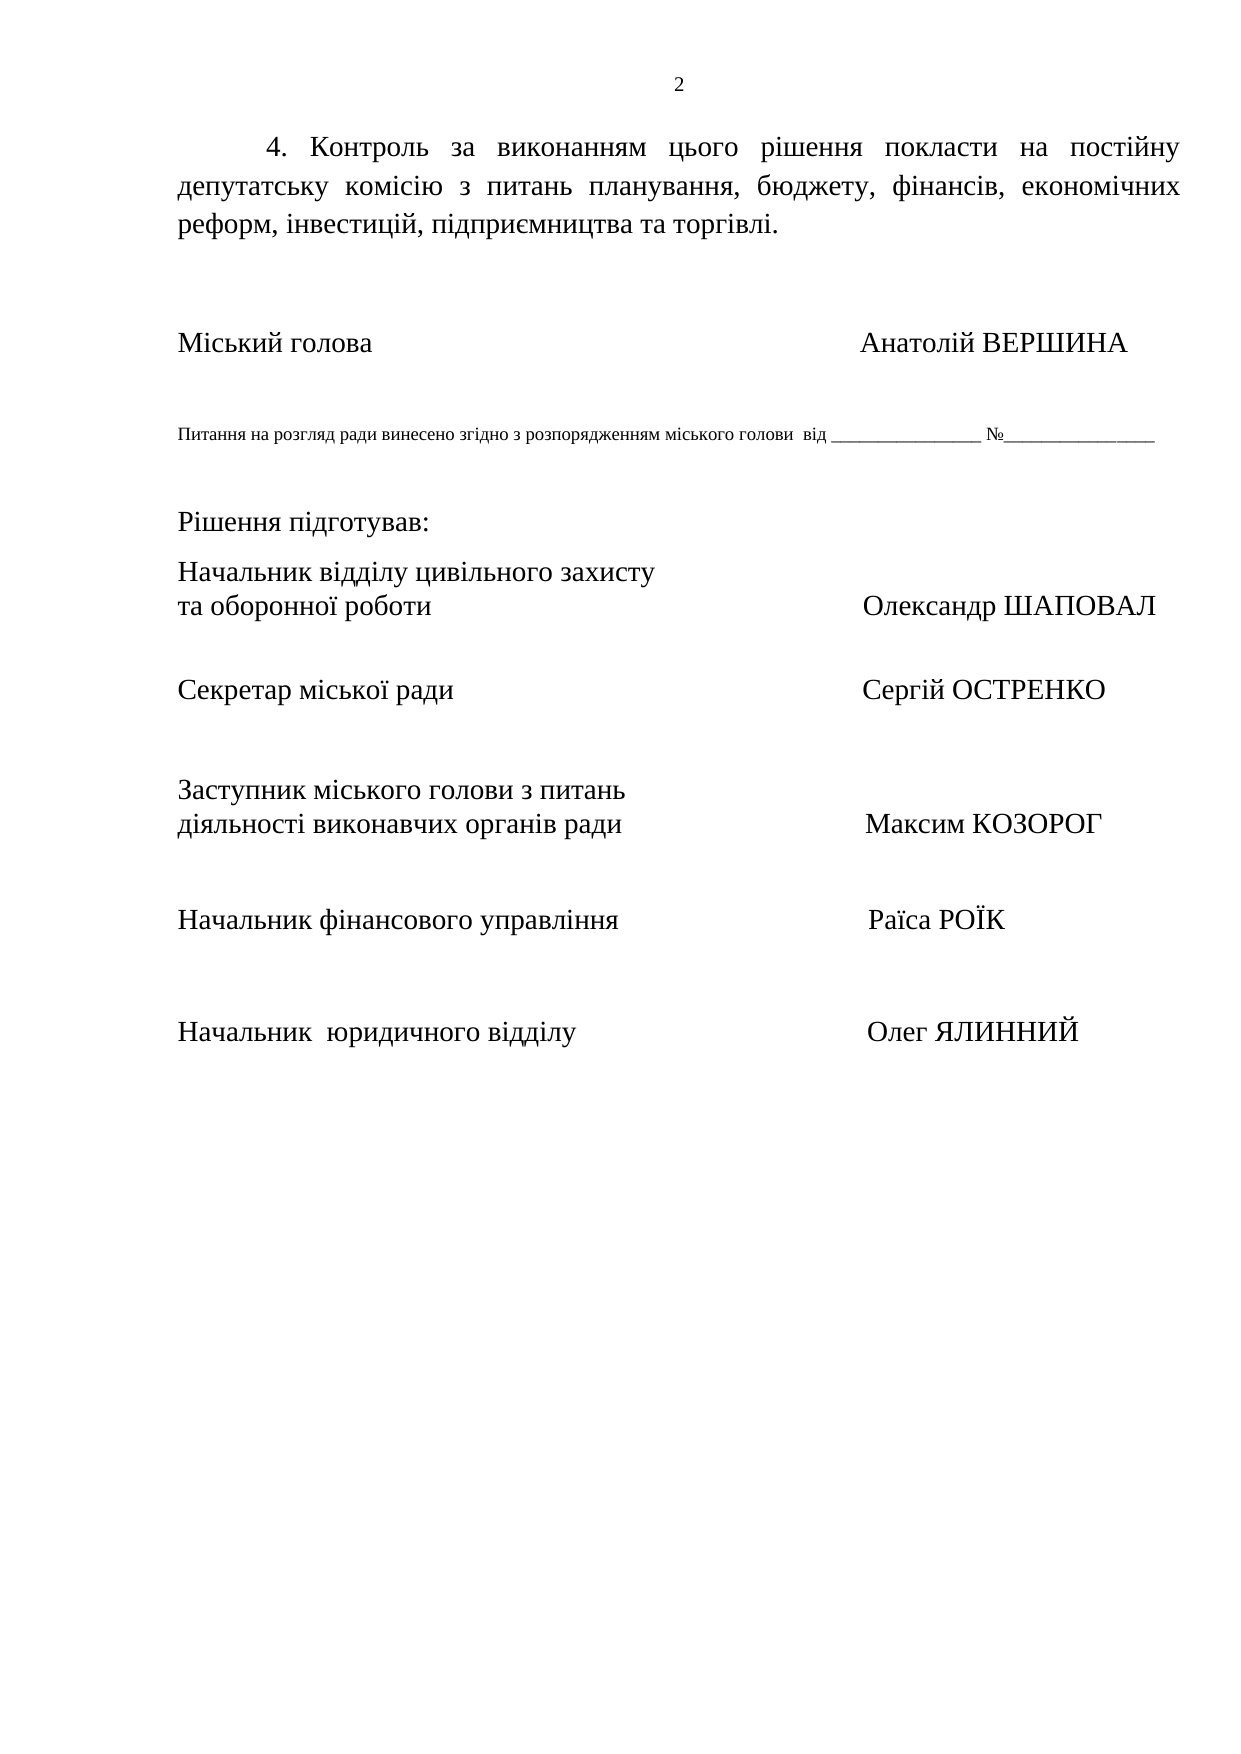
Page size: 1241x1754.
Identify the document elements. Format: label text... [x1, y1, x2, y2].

text Начальник юридичного відділу Олег ЯЛИННИЙ [177, 1014, 1181, 1048]
text 4. Контроль за виконанням цього рішення покласти на постійну депутатську комісію з питань планування, бюджету, фінансів, економічних реформ, інвестицій, підприємництва та торгівлі. [177, 129, 1181, 240]
text Питання на розгляд ради винесено згідно з розпорядженням міського голови від ________________ №________________ [177, 423, 1181, 444]
text Заступник міського голови з питань [177, 772, 1210, 806]
text Рішення підготував: [177, 504, 1181, 538]
text Начальник фінансового управління Раїса РОЇК [177, 902, 1198, 935]
text та оборонної роботи Олександр ШАПОВАЛ [177, 588, 1181, 622]
text Міський голова Анатолій ВЕРШИНА [177, 326, 1181, 359]
text Начальник відділу цивільного захисту [177, 554, 1181, 588]
text Секретар міської ради Сергій ОСТРЕНКО [177, 672, 1181, 705]
text діяльності виконавчих органів ради Максим КОЗОРОГ [177, 806, 1210, 839]
